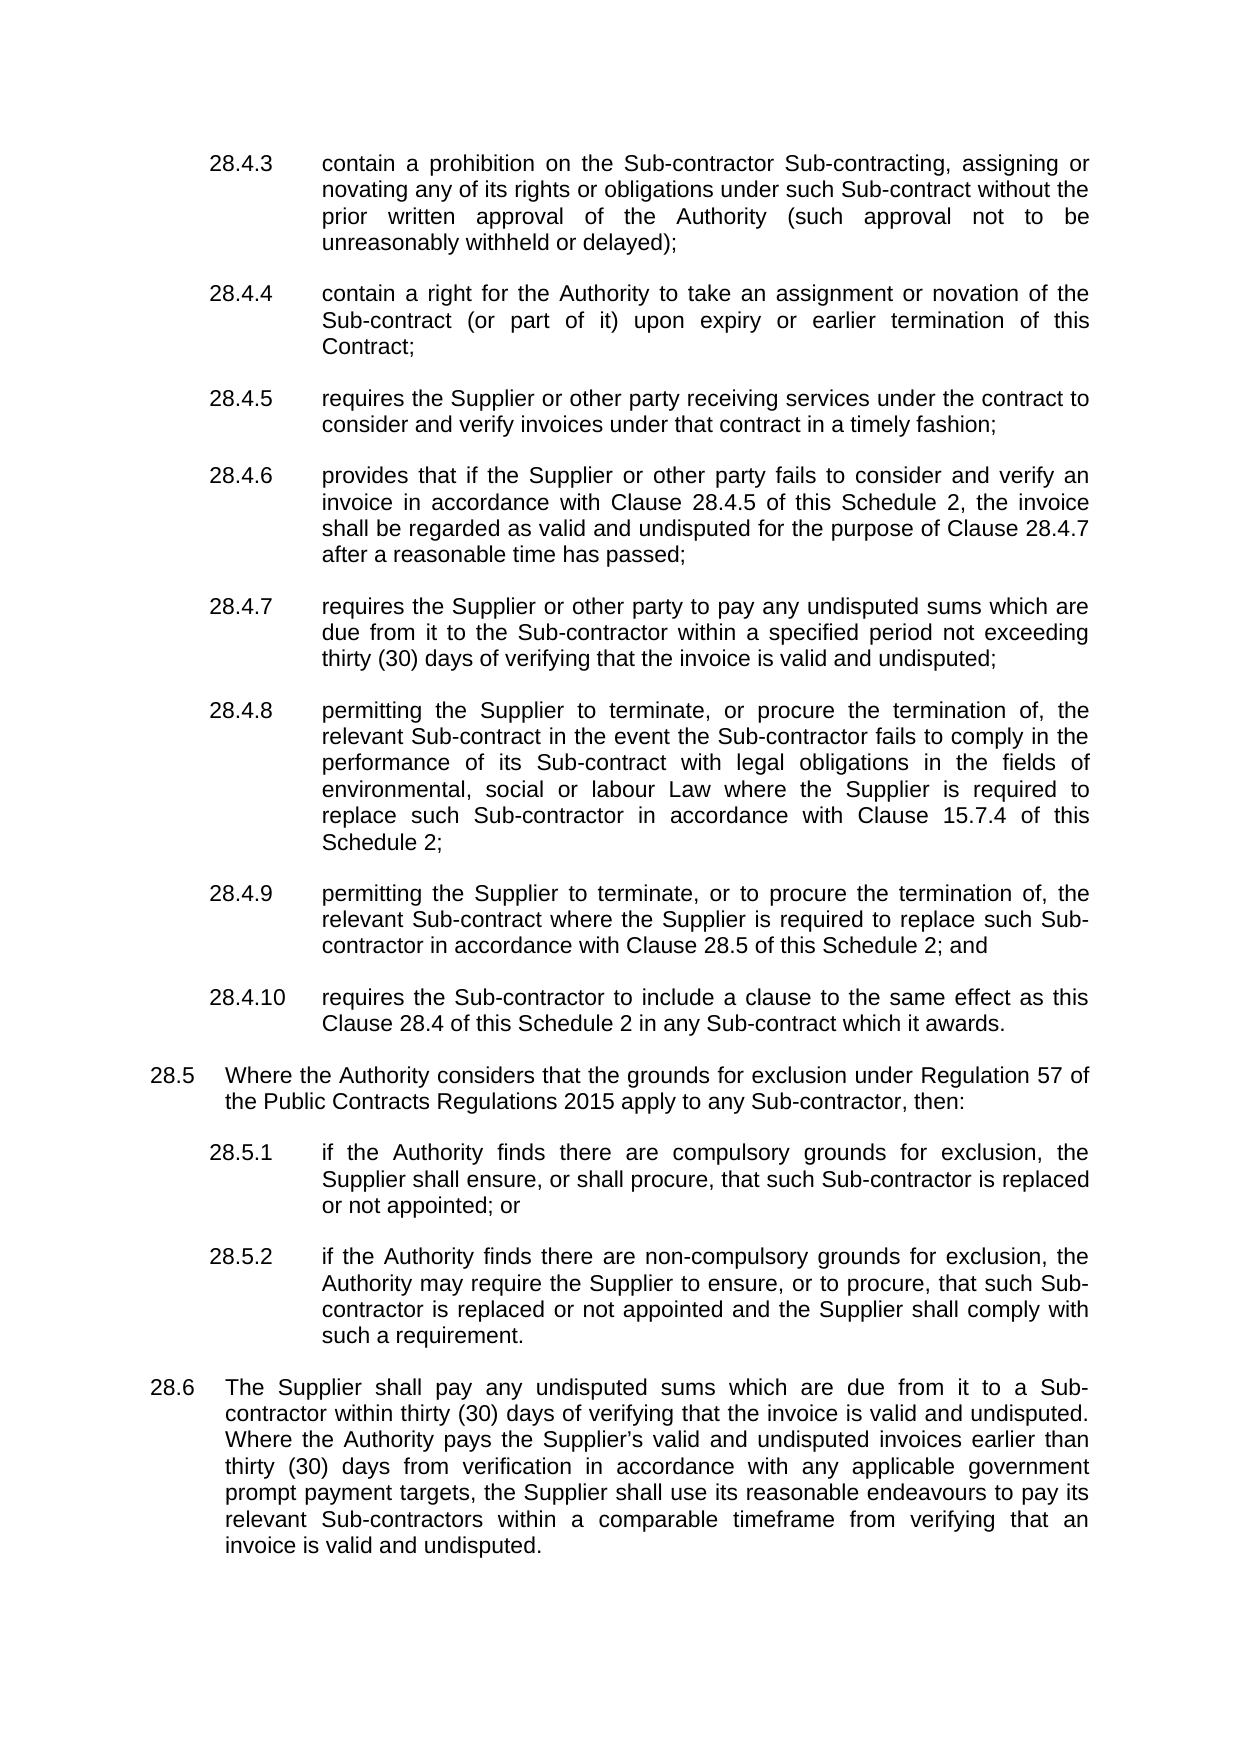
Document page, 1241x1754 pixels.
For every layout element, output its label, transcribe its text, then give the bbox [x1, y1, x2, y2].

subtitle if the Authority finds there are non-compulsory grounds for exclusion, the Authority may require the Supplier to ensure, or to procure, that such Sub-contractor is replaced or not appointed and the Supplier shall comply with such a requirement. [209, 1243, 1090, 1349]
subtitle requires the Supplier or other party to pay any undisputed sums which are due from it to the Sub-contractor within a specified period not exceeding thirty (30) days of verifying that the invoice is valid and undisputed; [209, 593, 1090, 672]
subtitle contain a prohibition on the Sub-contractor Sub-contracting, assigning or novating any of its rights or obligations under such Sub-contract without the prior written approval of the Authority (such approval not to be unreasonably withheld or delayed); [209, 150, 1090, 255]
subtitle requires the Sub-contractor to include a clause to the same effect as this Clause 28.4 of this Schedule 2 in any Sub-contract which it awards. [209, 984, 1090, 1037]
subtitle contain a right for the Authority to take an assignment or novation of the Sub-contract (or part of it) upon expiry or earlier termination of this Contract; [209, 280, 1090, 359]
subtitle Where the Authority considers that the grounds for exclusion under Regulation 57 of the Public Contracts Regulations 2015 apply to any Sub-contractor, then: [150, 1062, 1090, 1114]
subtitle permitting the Supplier to terminate, or to procure the termination of, the relevant Sub-contract where the Supplier is required to replace such Sub-contractor in accordance with Clause 28.5 of this Schedule 2; and [209, 880, 1090, 959]
subtitle requires the Supplier or other party receiving services under the contract to consider and verify invoices under that contract in a timely fashion; [209, 384, 1090, 437]
subtitle The Supplier shall pay any undisputed sums which are due from it to a Sub-contractor within thirty (30) days of verifying that the invoice is valid and undisputed. Where the Authority pays the Supplier’s valid and undisputed invoices earlier than thirty (30) days from verification in accordance with any applicable government prompt payment targets, the Supplier shall use its reasonable endeavours to pay its relevant Sub-contractors within a comparable timeframe from verifying that an invoice is valid and undisputed. [150, 1374, 1090, 1558]
subtitle permitting the Supplier to terminate, or procure the termination of, the relevant Sub-contract in the event the Sub-contractor fails to comply in the performance of its Sub-contract with legal obligations in the fields of environmental, social or labour Law where the Supplier is required to replace such Sub-contractor in accordance with Clause 15.7.4 of this Schedule 2; [209, 697, 1090, 855]
subtitle provides that if the Supplier or other party fails to consider and verify an invoice in accordance with Clause 28.4.5 of this Schedule 2, the invoice shall be regarded as valid and undisputed for the purpose of Clause 28.4.7 after a reasonable time has passed; [209, 462, 1090, 568]
subtitle if the Authority finds there are compulsory grounds for exclusion, the Supplier shall ensure, or shall procure, that such Sub-contractor is replaced or not appointed; or [209, 1139, 1090, 1218]
